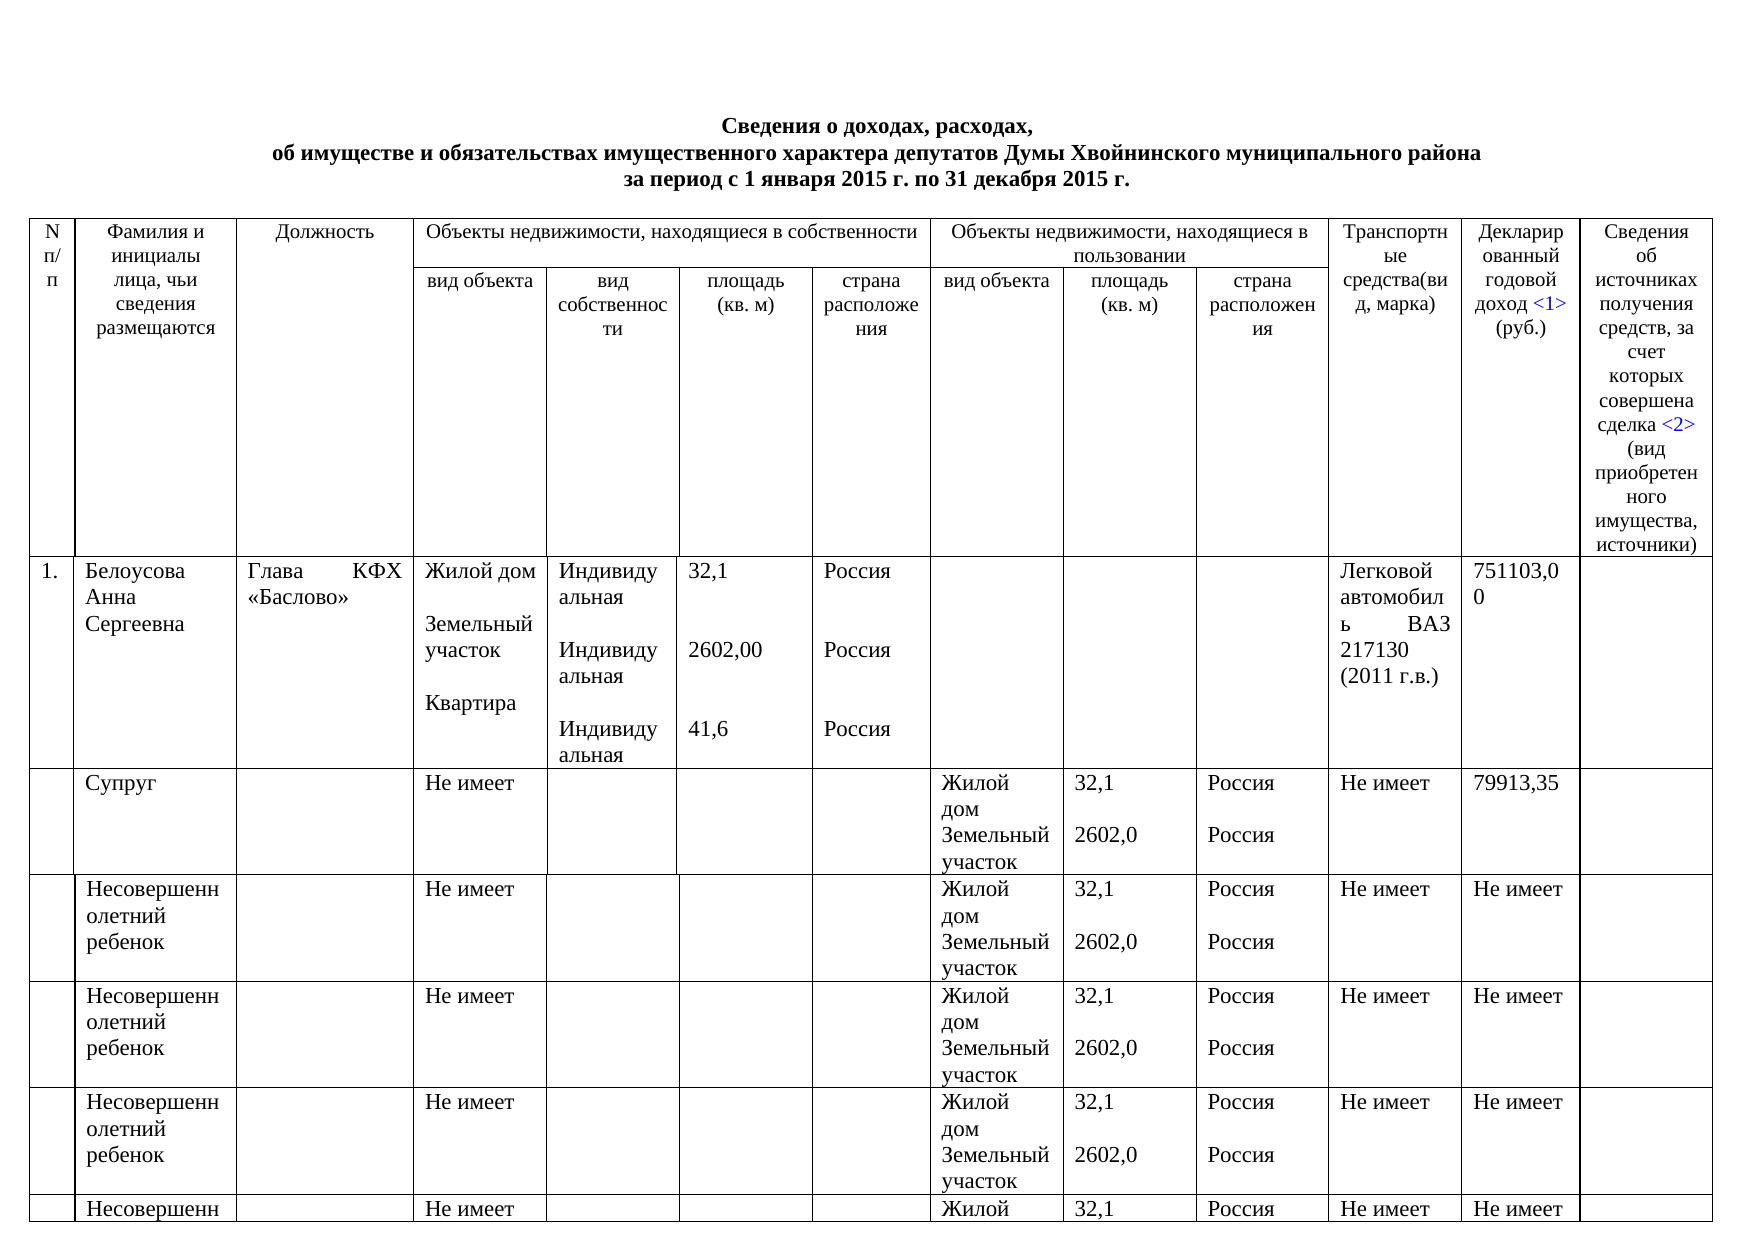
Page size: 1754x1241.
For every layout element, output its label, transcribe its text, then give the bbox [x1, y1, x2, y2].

table_cell [680, 1088, 812, 1194]
table_cell Не имеет [414, 769, 547, 874]
table_cell [30, 875, 74, 981]
table_cell [1581, 875, 1712, 981]
table_cell [237, 982, 413, 1087]
table_cell [931, 557, 1063, 768]
table_cell [813, 982, 930, 1087]
table_cell 32,1 2602,0 [1064, 875, 1196, 981]
table_cell [237, 769, 413, 874]
table_header Объекты недвижимости, находящиеся в пользовании [931, 219, 1328, 267]
table_cell Не имеет [1329, 769, 1461, 874]
table_cell [813, 769, 930, 874]
table_cell [1581, 557, 1712, 768]
table_cell [1064, 557, 1196, 768]
table_cell [30, 982, 74, 1087]
text об имуществе и обязательствах имущественного характера депутатов Думы Хвойнинского муниципального района [118, 139, 1636, 165]
table_cell [813, 1088, 930, 1194]
table_cell Глава КФХ «Баслово» [237, 557, 413, 768]
table_cell Россия Россия [1197, 982, 1328, 1087]
table_cell вид объекта [414, 268, 546, 556]
table_cell Жилой дом Земельный участок [931, 875, 1063, 981]
table_cell Россия Россия [1197, 769, 1328, 874]
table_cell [76, 1195, 236, 1221]
table_cell страна расположения [1197, 268, 1328, 556]
table_cell 79913,35 [1462, 769, 1579, 874]
table_cell [813, 875, 930, 981]
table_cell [931, 1195, 1063, 1221]
table_cell [548, 769, 676, 874]
table_cell 32,1 2602,0 [1064, 1195, 1196, 1221]
table_header Сведения об источниках получения средств, за счет которых совершена сделка <2> (вид приобретенного имущества, источники) [1581, 219, 1712, 556]
table_cell Россия Россия [1197, 1088, 1328, 1194]
table_cell Не имеет [1462, 1088, 1579, 1194]
table_header Декларированный годовой доход <1> (руб.) [1462, 219, 1579, 556]
table_header Фамилия и инициалы лица, чьи сведения размещаются [76, 219, 236, 556]
table_cell Несовершеннолетний ребенок [76, 875, 236, 981]
table_header Объекты недвижимости, находящиеся в собственности [414, 219, 930, 267]
table_cell Не имеет [1462, 982, 1579, 1087]
table_cell Не имеет [1329, 1088, 1461, 1194]
table_cell [237, 875, 413, 981]
table_cell [677, 769, 812, 874]
table_cell 32,1 2602,00 41,6 [677, 557, 812, 768]
table_cell [30, 769, 73, 874]
table_cell Супруг [74, 769, 236, 874]
table_cell 32,1 2602,0 [1064, 769, 1196, 874]
table_cell [237, 1088, 413, 1194]
table_cell Легковой автомобиль ВАЗ 217130 (2011 г.в.) [1329, 557, 1461, 768]
table_cell вид собственности [547, 268, 679, 556]
table_cell площадь (кв. м) [1064, 268, 1196, 556]
text за период с 1 января . по 31 декабря . [118, 165, 1636, 192]
text Сведения о доходах, расходах, [118, 113, 1636, 139]
table_cell Не имеет [414, 982, 546, 1087]
table_cell 751103,00 [1462, 557, 1579, 768]
table_cell Не имеет [1462, 1195, 1579, 1221]
table_cell Россия Россия [1197, 875, 1328, 981]
table_cell [1581, 1195, 1712, 1221]
table_cell Белоусова Анна Сергеевна [74, 557, 236, 768]
table_cell [547, 982, 679, 1087]
table_cell Не имеет [414, 1088, 546, 1194]
table_cell площадь (кв. м) [680, 268, 812, 556]
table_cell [76, 1088, 236, 1194]
table_cell Жилой дом Земельный участок [931, 769, 1063, 874]
table_cell 32,1 2602,0 [1064, 1088, 1196, 1194]
table_cell Индивидуальная Индивидуальная Индивидуальная [548, 557, 676, 768]
table_cell [813, 1195, 930, 1221]
table_cell [547, 875, 679, 981]
table_cell [1197, 557, 1328, 768]
table_cell Не имеет [414, 1195, 546, 1221]
table_cell Несовершеннолетний ребенок [76, 982, 236, 1087]
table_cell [931, 1088, 1063, 1194]
table_cell [1581, 982, 1712, 1087]
table_cell Не имеет [414, 875, 546, 981]
table_cell [547, 1088, 679, 1194]
table_cell [30, 1195, 74, 1221]
table_cell 32,1 2602,0 [1064, 982, 1196, 1087]
table_header Транспортные средства(вид, марка) [1329, 219, 1461, 556]
table_cell [680, 875, 812, 981]
table_cell 1. [30, 557, 73, 768]
table_cell Не имеет [1329, 1195, 1461, 1221]
table_cell [237, 1195, 413, 1221]
table_cell Россия Россия Россия [813, 557, 930, 768]
table_cell страна расположения [813, 268, 930, 556]
table_cell Не имеет [1329, 875, 1461, 981]
table_cell Не имеет [1329, 982, 1461, 1087]
table_cell [1581, 1088, 1712, 1194]
table_cell [30, 1088, 74, 1194]
table_cell Жилой дом Земельный участок Квартира [414, 557, 547, 768]
table_cell вид объекта [931, 268, 1063, 556]
table_cell Жилой дом Земельный участок [931, 982, 1063, 1087]
table_cell [1581, 769, 1712, 874]
table_header N п/п [30, 219, 74, 556]
table_cell [680, 1195, 812, 1221]
table_cell Не имеет [1462, 875, 1579, 981]
table_header Должность [237, 219, 413, 556]
table_cell Россия Россия [1197, 1195, 1328, 1221]
table_cell [547, 1195, 679, 1221]
table_cell [680, 982, 812, 1087]
